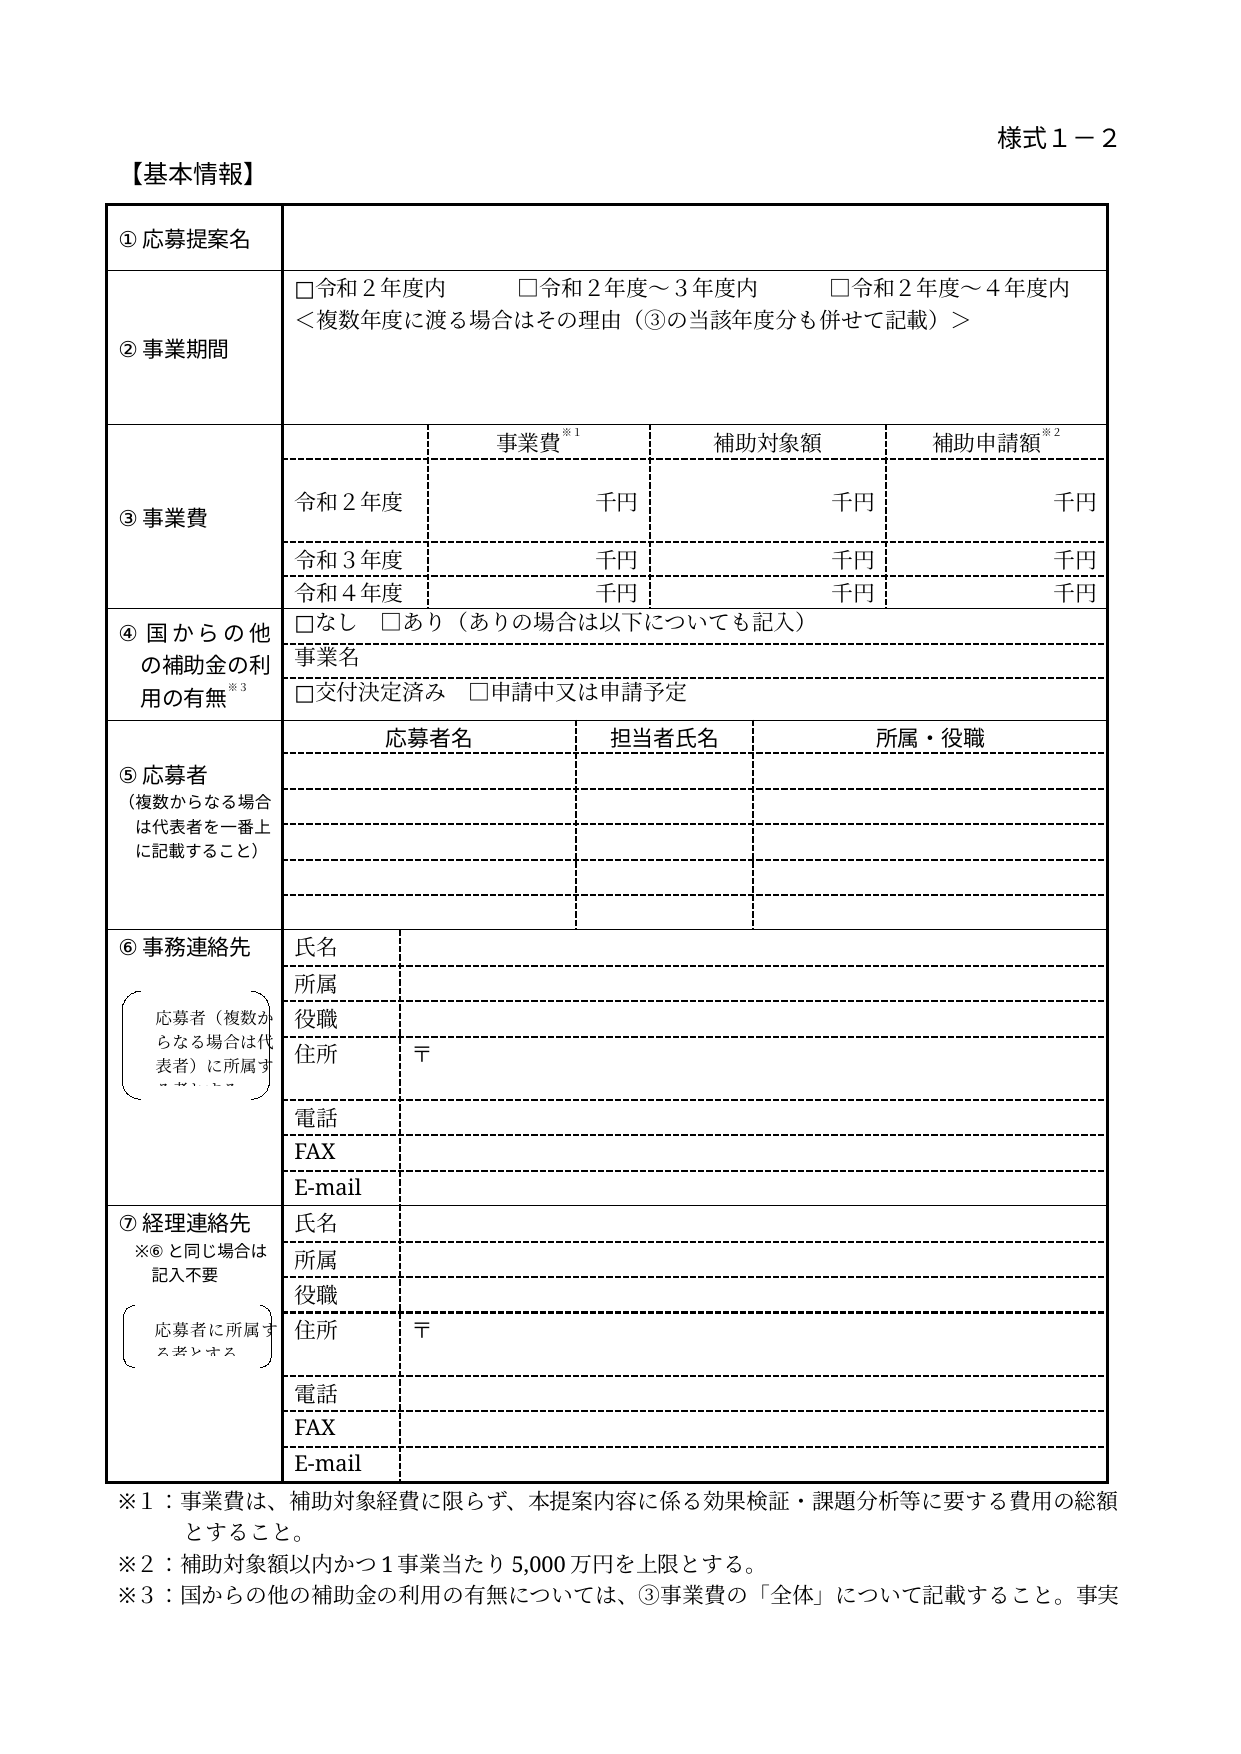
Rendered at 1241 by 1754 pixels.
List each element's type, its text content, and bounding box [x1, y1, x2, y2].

table_cell 電話 [284, 1099, 400, 1134]
text 【基本情報】 [118, 154, 1122, 191]
table_cell [284, 752, 576, 788]
table_cell 所属 [284, 1241, 400, 1276]
table_cell 所属 [284, 965, 400, 1000]
table_cell 役職 [284, 1000, 400, 1036]
table_cell 氏名 [284, 1206, 400, 1241]
table_cell ③事業費 [108, 425, 281, 608]
table_cell 役職 [284, 1276, 400, 1311]
table_cell [400, 1375, 1106, 1410]
table_cell 千円 [650, 458, 886, 541]
table_cell 事業名 [284, 643, 400, 677]
table_cell 応募者名 [284, 721, 576, 752]
table_cell [400, 1206, 1106, 1241]
table_cell 令和２年度 [284, 458, 428, 541]
table_cell [400, 930, 1106, 965]
table_cell [753, 823, 1106, 858]
table_cell 〒 [400, 1311, 1106, 1375]
table_cell 担当者氏名 [576, 721, 753, 752]
table_cell 電話 [284, 1375, 400, 1410]
table_cell [400, 1276, 1106, 1311]
table_cell 事業費※１ [428, 425, 649, 458]
table_cell [576, 859, 753, 894]
table_cell [400, 1000, 1106, 1036]
table_cell 千円 [886, 541, 1106, 574]
table_cell [284, 894, 576, 929]
table_cell ⑦経理連絡先 ※⑥と同じ場合は 記入不要 [108, 1206, 281, 1481]
table_cell [400, 965, 1106, 1000]
table_cell E-mail [284, 1446, 400, 1481]
table_cell 補助対象額 [650, 425, 886, 458]
table_cell 千円 [650, 541, 886, 574]
table_cell ④国からの他の補助金の利用の有無※３ [108, 609, 281, 719]
table_cell ⑥事務連絡先 [108, 930, 281, 1205]
table_cell 千円 [886, 575, 1106, 608]
table_cell [400, 1446, 1106, 1481]
table_cell 所属・役職 [753, 721, 1106, 752]
table_cell [400, 643, 1106, 677]
table_cell FAX [284, 1410, 400, 1446]
table_cell 住所 [284, 1311, 400, 1375]
table_cell 補助申請額※２ [886, 425, 1106, 458]
table_cell [576, 752, 753, 788]
text ※２：補助対象額以内かつ1事業当たり5,000万円を上限とする。 [118, 1547, 1122, 1579]
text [118, 1579, 1122, 1610]
table_cell [753, 752, 1106, 788]
table_cell 千円 [428, 458, 649, 541]
text 様式１－２ [118, 118, 1122, 154]
table_cell [284, 859, 576, 894]
table_cell [753, 859, 1106, 894]
table_cell 氏名 [284, 930, 400, 965]
table_cell [753, 894, 1106, 929]
table_cell □なし □あり（ありの場合は以下についても記入） [284, 609, 1106, 642]
table_cell E-mail [284, 1170, 400, 1205]
table_header [284, 206, 1106, 270]
table_cell [576, 823, 753, 858]
table_cell 〒 [400, 1036, 1106, 1099]
table_cell □令和２年度内 □令和２年度～３年度内 □令和２年度～４年度内 ＜複数年度に渡る場合はその理由（③の当該年度分も併せて記載）＞ [284, 271, 1106, 424]
table_cell [576, 788, 753, 823]
table_cell 千円 [428, 541, 649, 574]
table_cell [284, 788, 576, 823]
table_cell 住所 [284, 1036, 400, 1099]
table_cell □交付決定済み □申請中又は申請予定 [284, 677, 1106, 719]
table_cell [753, 788, 1106, 823]
text ※１：事業費は、補助対象経費に限らず、本提案内容に係る効果検証・課題分析等に要する費用の総額とすること。 [118, 1484, 1122, 1547]
table_cell 千円 [650, 575, 886, 608]
table_cell [400, 1241, 1106, 1276]
table_cell [400, 1134, 1106, 1170]
table_cell FAX [284, 1134, 400, 1170]
table_cell [400, 1099, 1106, 1134]
table_cell 千円 [428, 575, 649, 608]
table_cell [400, 1170, 1106, 1205]
table_header ①応募提案名 [108, 206, 281, 270]
table_cell 令和４年度 [284, 575, 428, 608]
table_cell ②事業期間 [108, 271, 281, 424]
table_cell [284, 425, 428, 458]
table_cell [576, 894, 753, 929]
table_cell [284, 823, 576, 858]
table_cell 千円 [886, 458, 1106, 541]
table_cell [400, 1410, 1106, 1446]
table_cell ⑤応募者 （複数からなる場合は代表者を一番上に記載すること） [108, 721, 281, 929]
table_cell 令和３年度 [284, 541, 428, 574]
